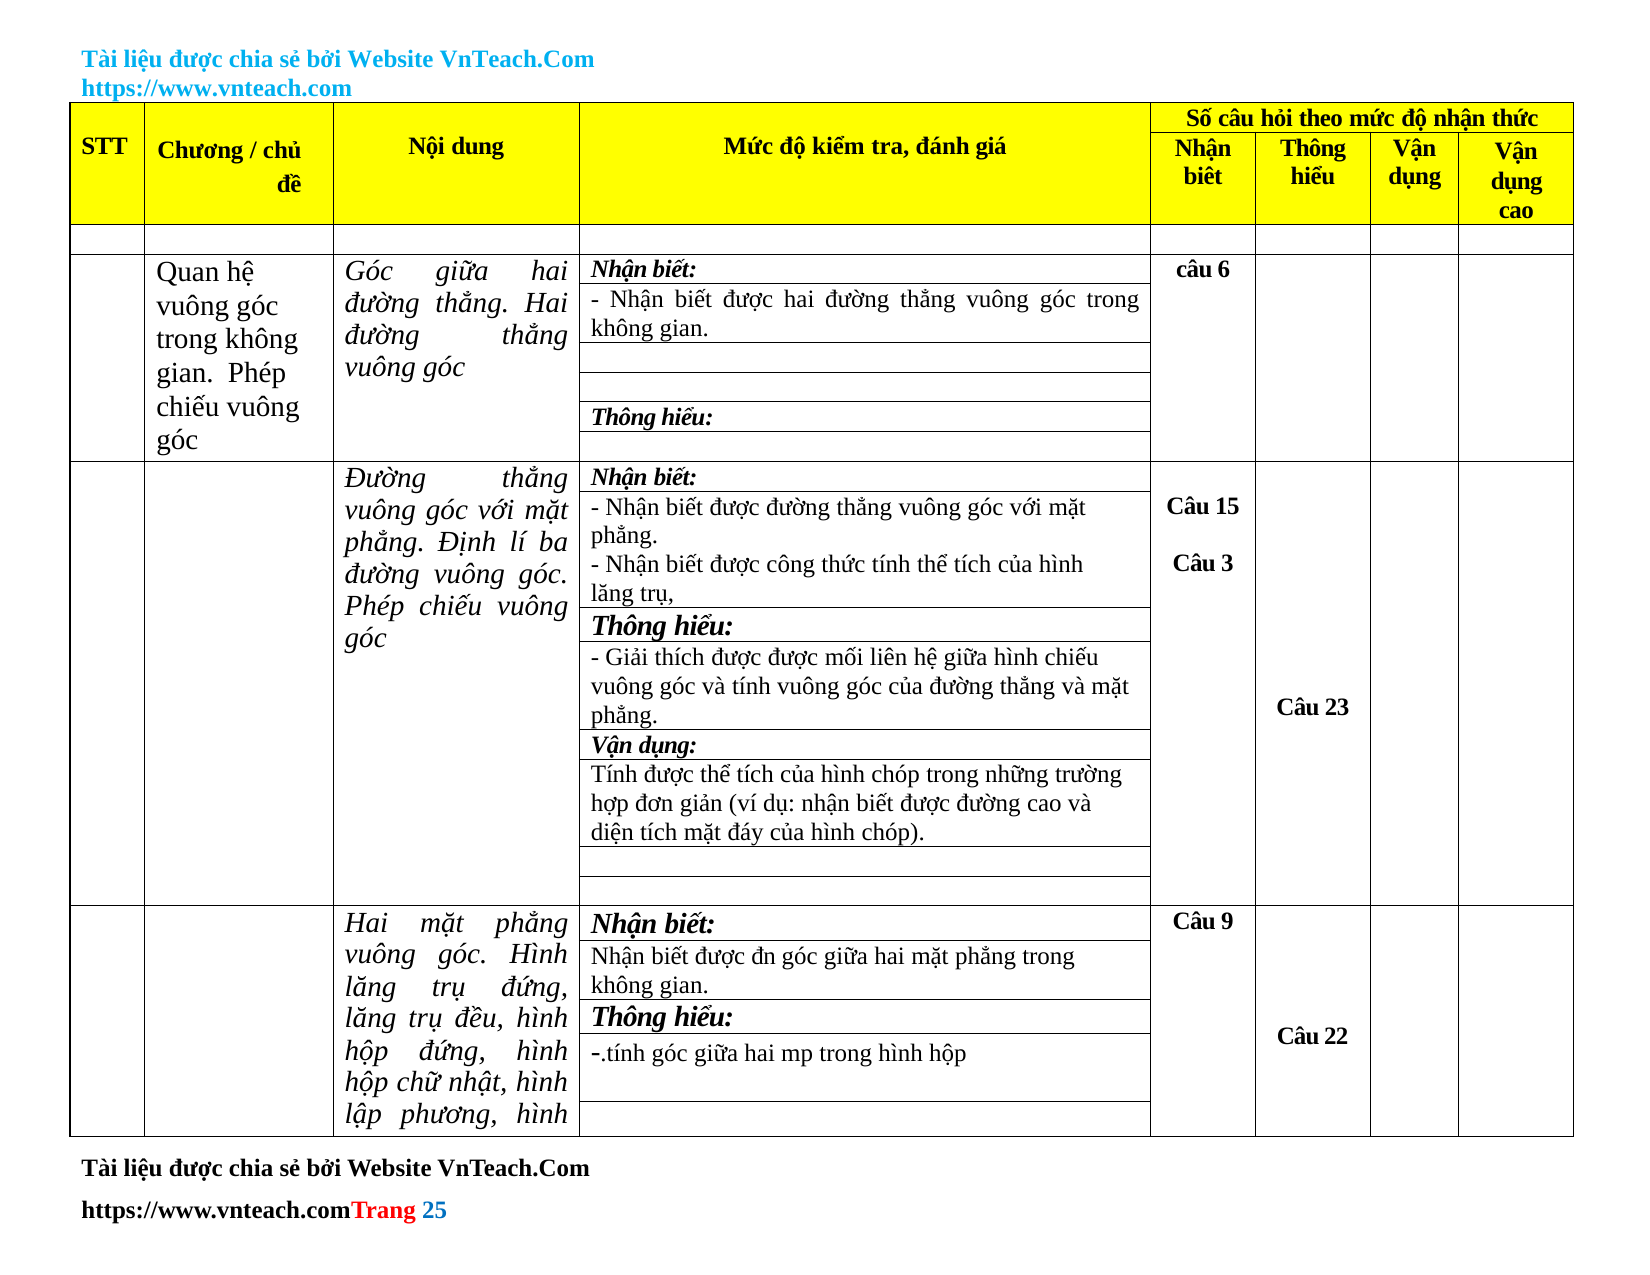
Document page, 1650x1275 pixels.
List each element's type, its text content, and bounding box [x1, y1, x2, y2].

table_cell Nhận biết: [580, 255, 1150, 283]
table_cell Vận dụng: [580, 730, 1150, 758]
table_cell Câu 23 [1256, 462, 1370, 905]
table_cell [71, 462, 144, 905]
table_cell [145, 462, 333, 905]
table_cell [1371, 255, 1458, 461]
table_cell Nhận biết được đn góc giữa hai mặt phẳng trong không gian. [580, 941, 1150, 998]
table_cell câu 6 [1151, 255, 1255, 461]
table_cell Nhận biêt [1151, 133, 1255, 224]
table_header STT [71, 103, 144, 224]
table_cell [580, 847, 1150, 876]
table_header Chương / chủ đề [145, 103, 333, 224]
table_cell [1256, 255, 1370, 461]
table_header Số câu hỏi theo mức độ nhận thức [1151, 103, 1573, 132]
table_cell [580, 343, 1150, 372]
table_cell - Giải thích được được mối liên hệ giữa hình chiếu vuông góc và tính vuông góc của đường thẳng và mặt phẳng. [580, 642, 1150, 729]
table_cell - Nhận biết được đường thẳng vuông góc với mặt phẳng. - Nhận biết được công thức tính thể tích của hình lăng trụ, [580, 492, 1150, 607]
table_cell Thông hiểu: [580, 402, 1150, 431]
table_cell [1371, 462, 1458, 905]
table_cell Thông hiểu: [580, 608, 1150, 641]
table_cell Nhận biết: [580, 462, 1150, 491]
table_cell Câu 9 [1151, 906, 1255, 1136]
table_cell - Nhận biết được hai đường thẳng vuông góc trong không gian. [580, 284, 1150, 342]
table_cell Vận dụng [1371, 133, 1458, 224]
table_cell [1371, 906, 1458, 1136]
table_cell [71, 906, 144, 1136]
table_cell [580, 373, 1150, 401]
table_cell Thông hiểu: [580, 1000, 1150, 1033]
table_cell Góc giữa hai đường thẳng. Hai đường thẳng vuông góc [334, 255, 579, 461]
table_cell Đường thẳng vuông góc với mặt phẳng. Định lí ba đường vuông góc. Phép chiếu vuông góc [334, 462, 579, 905]
table_cell [580, 877, 1150, 905]
table_cell Tính được thể tích của hình chóp trong những trường hợp đơn giản (ví dụ: nhận biết được đường cao và diện tích mặt đáy của hình chóp). [580, 760, 1150, 846]
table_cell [580, 225, 1150, 253]
table_header Nội dung [334, 103, 579, 224]
table_cell [1459, 255, 1573, 461]
table_cell Nhận biết: [580, 906, 1150, 940]
table_cell [580, 432, 1150, 461]
table_cell Quan hệ vuông góc trong không gian. Phép chiếu vuông góc [145, 255, 333, 461]
table_cell Câu 22 [1256, 906, 1370, 1136]
table_cell Câu 15 Câu 3 [1151, 462, 1255, 905]
table_cell [145, 906, 333, 1136]
table_cell -.tính góc giữa hai mp trong hình hộp [580, 1034, 1150, 1101]
table_cell [71, 255, 144, 461]
table_cell [580, 1102, 1150, 1136]
table_cell Vận dụng cao [1459, 133, 1573, 224]
table_cell Hai mặt phẳng vuông góc. Hình lăng trụ đứng, lăng trụ đều, hình hộp đứng, hình hộp chữ nhật, hình lập phương, hình chóp đều. [334, 906, 579, 1136]
table_header Mức độ kiểm tra, đánh giá [580, 103, 1150, 224]
table_cell Thông hiểu [1256, 133, 1370, 224]
table_cell [1459, 906, 1573, 1136]
table_cell [1459, 462, 1573, 905]
